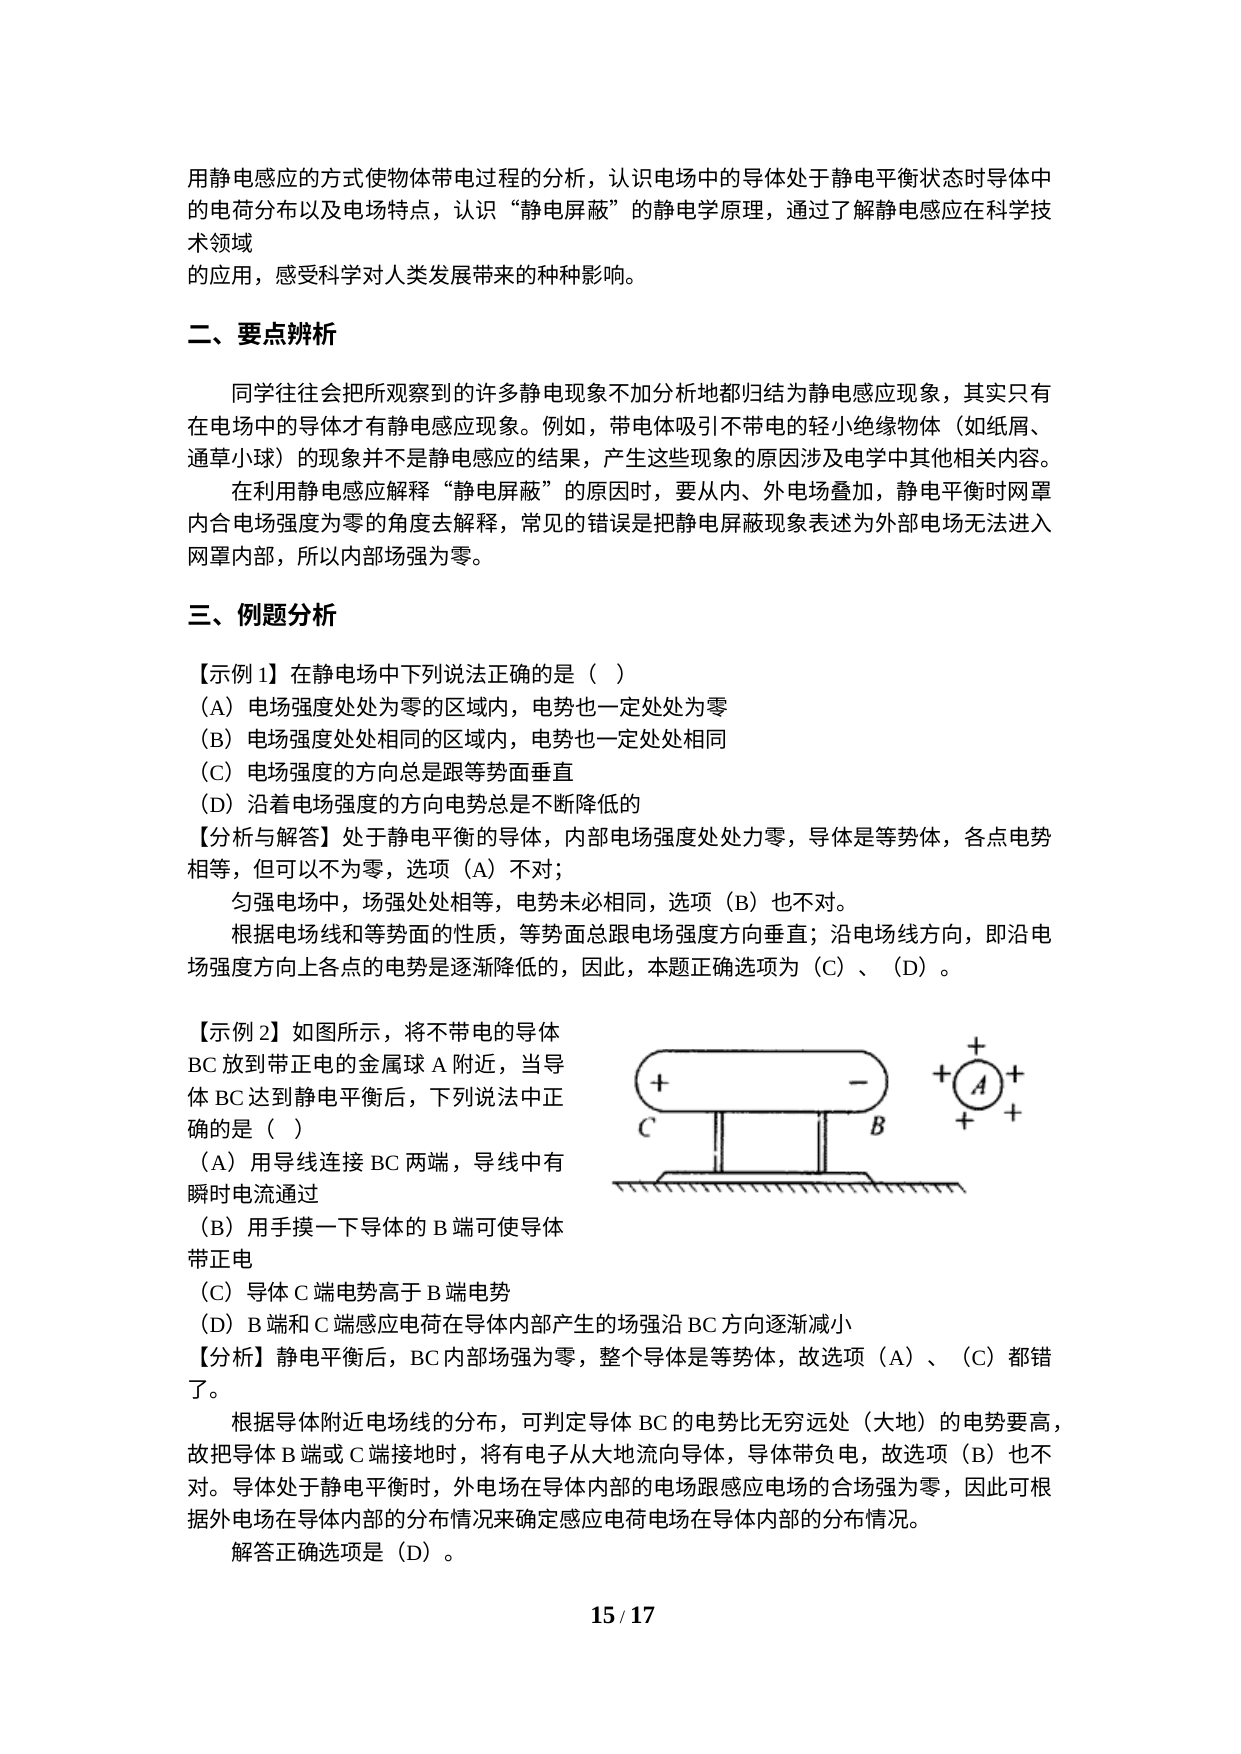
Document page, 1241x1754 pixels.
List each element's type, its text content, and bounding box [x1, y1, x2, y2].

text （C）电场强度的方向总是跟等势面垂直 [187, 754, 1053, 787]
text 的应用，感受科学对人类发展带来的种种影响。 [187, 258, 1053, 290]
text （B）电场强度处处相同的区域内，电势也一定处处相同 [187, 722, 1053, 754]
text 在利用静电感应解释“静电屏蔽”的原因时，要从内、外电场叠加，静电平衡时网罩内合电场强度为零的角度去解释，常见的错误是把静电屏蔽现象表述为外部电场无法进入网罩内部，所以内部场强为零。 [187, 473, 1053, 571]
text （D）沿着电场强度的方向电势总是不断降低的 [187, 787, 1053, 819]
text 根据电场线和等势面的性质，等势面总跟电场强度方向垂直；沿电场线方向，即沿电场强度方向上各点的电势是逐渐降低的，因此，本题正确选项为（C）、（D）。 [187, 917, 1053, 982]
text 【示例1】在静电场中下列说法正确的是（ ） [187, 657, 1053, 689]
text 同学往往会把所观察到的许多静电现象不加分析地都归结为静电感应现象，其实只有在电场中的导体才有静电感应现象。例如，带电体吸引不带电的轻小绝缘物体（如纸屑、通草小球）的现象并不是静电感应的结果，产生这些现象的原因涉及电学中其他相关内容。 [187, 376, 1053, 473]
text 【分析】静电平衡后，BC内部场强为零，整个导体是等势体，故选项（A）、（C）都错了。 [187, 1339, 1053, 1404]
text 根据导体附近电场线的分布，可判定导体BC的电势比无穷远处（大地）的电势要高，故把导体B端或C端接地时，将有电子从大地流向导体，导体带负电，故选项（B）也不对。导体处于静电平衡时，外电场在导体内部的电场跟感应电场的合场强为零，因此可根据外电场在导体内部的分布情况来确定感应电荷电场在导体内部的分布情况。 [187, 1404, 1053, 1534]
text 【分析与解答】处于静电平衡的导体，内部电场强度处处力零，导体是等势体，各点电势相等，但可以不为零，选项（A）不对； [187, 819, 1053, 884]
text （D）B端和C端感应电荷在导体内部产生的场强沿BC方向逐渐减小 [187, 1307, 1053, 1339]
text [187, 160, 1053, 258]
text （A）电场强度处处为零的区域内，电势也一定处处为零 [187, 689, 1053, 722]
subtitle 三、例题分析 [187, 581, 1053, 646]
text （C）导体C端电势高于B端电势 [187, 1274, 1053, 1307]
subtitle 二、要点辨析 [187, 301, 1053, 366]
text 解答正确选项是（D）。 [187, 1534, 1053, 1567]
text （B）用手摸一下导体的B端可使导体带正电 [187, 1209, 1053, 1274]
text 匀强电场中，场强处处相等，电势未必相同，选项（B）也不对。 [187, 884, 1053, 917]
text （A）用导线连接BC两端，导线中有瞬时电流通过 [187, 1144, 583, 1209]
picture [583, 1015, 1053, 1216]
text 【示例2】如图所示，将不带电的导体BC放到带正电的金属球A附近，当导体BC达到静电平衡后，下列说法中正确的是（ ） [187, 1014, 1053, 1144]
